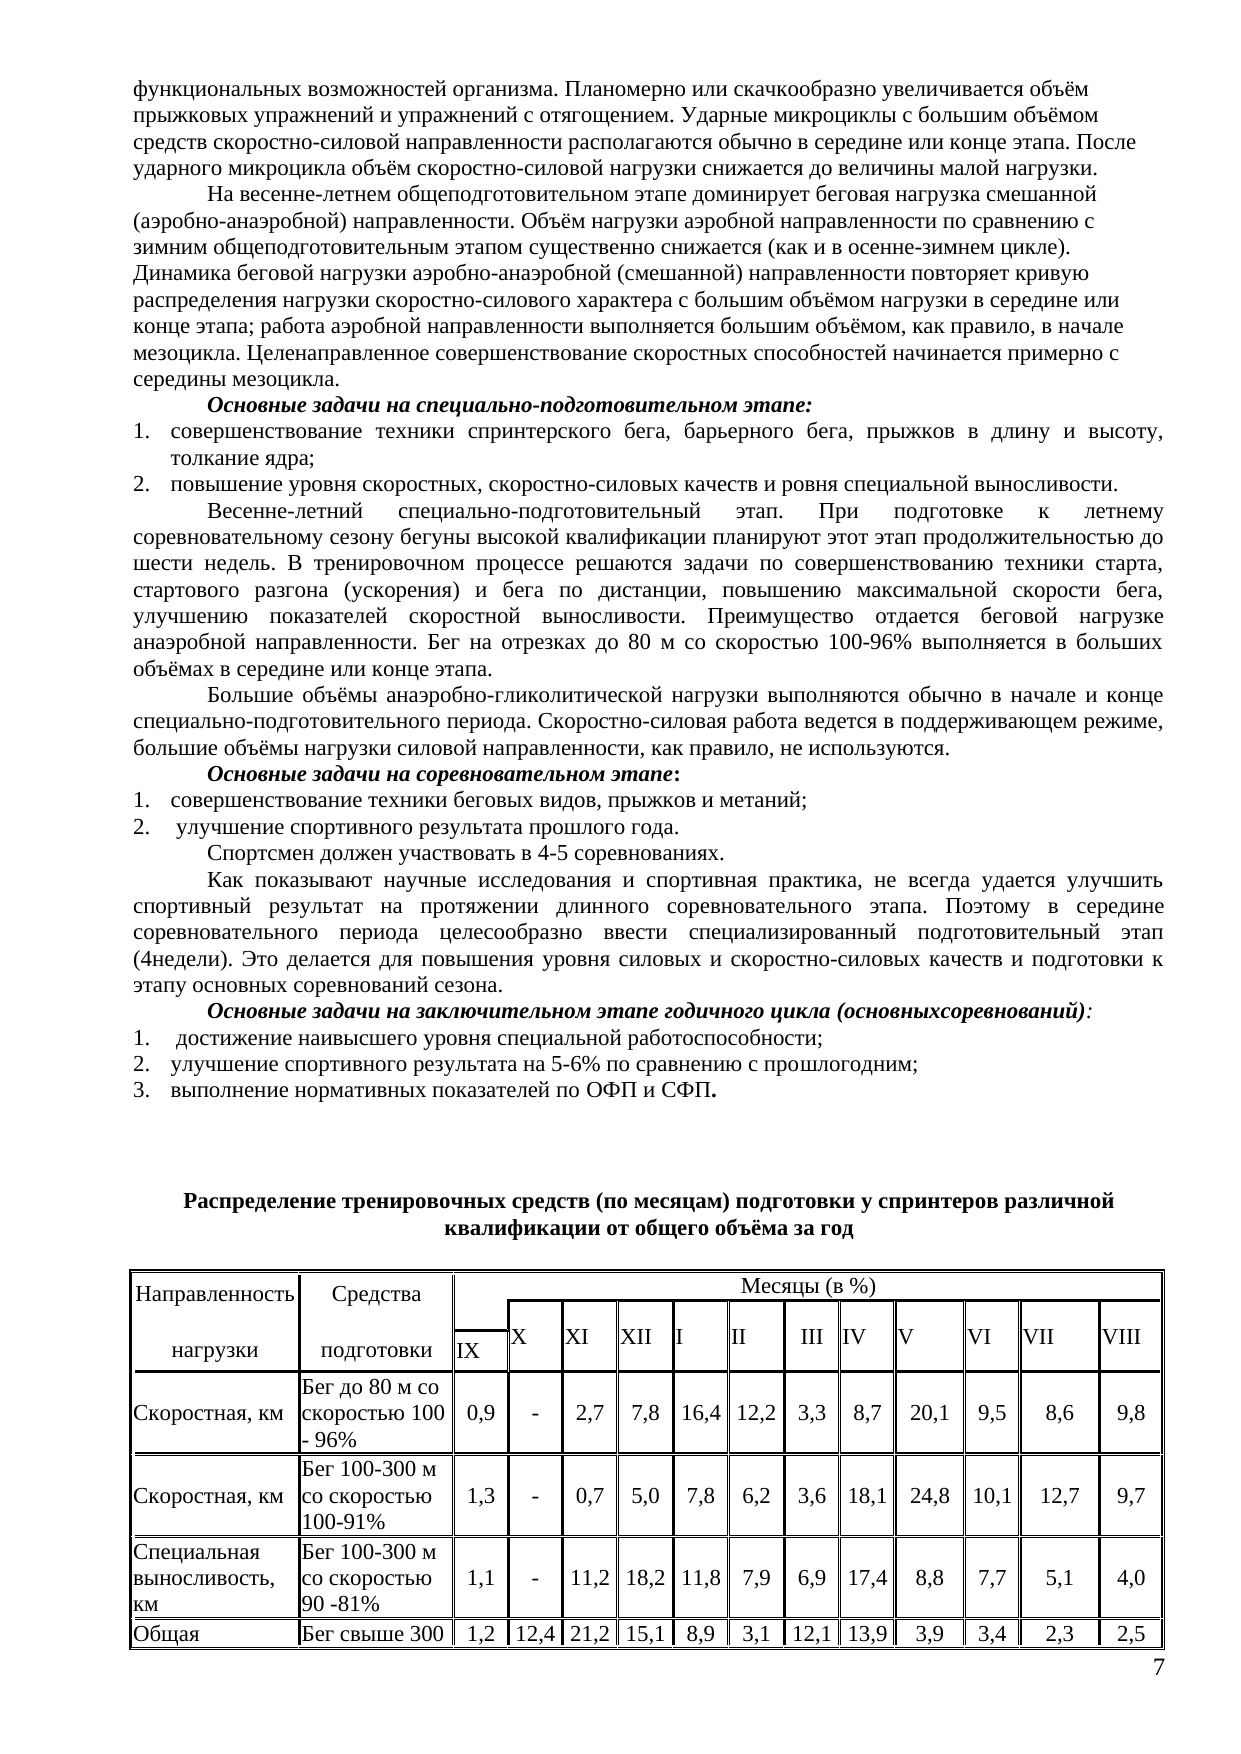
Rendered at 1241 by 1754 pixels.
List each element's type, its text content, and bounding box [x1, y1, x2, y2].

table_cell 1,2 [454, 1620, 508, 1646]
table_cell Скоростная, км [132, 1452, 298, 1534]
table_cell 5,1 [1022, 1538, 1098, 1617]
list достижение наивысшего уровня специальной работоспособности; [133, 1024, 1165, 1050]
table_cell 15,1 [618, 1620, 673, 1646]
table_cell Скоростная, км [132, 1370, 298, 1452]
table_cell I [675, 1302, 727, 1370]
table_cell [455, 1299, 507, 1328]
text Распределение тренировочных средств (по месяцам) подготовки у спринтеров различной квалификации от общего объёма за год [133, 1187, 1165, 1240]
table_cell XI [564, 1302, 616, 1370]
table_cell 2,3 [1020, 1620, 1099, 1646]
table_cell 8,7 [841, 1373, 893, 1452]
table_header Средства подготовки [299, 1273, 454, 1370]
table_cell 12,7 [1022, 1456, 1098, 1534]
table_cell 3,9 [895, 1620, 964, 1646]
text Основные задачи на соревновательном этапе: [133, 760, 1165, 787]
table_cell Бег 100- со скоростью 100-91% [301, 1456, 452, 1534]
table_cell - [510, 1538, 561, 1617]
list улучшение спортивного результата прошлого года. [133, 813, 1165, 839]
table_cell 10,1 [966, 1456, 1018, 1534]
table_cell 3,3 [786, 1373, 838, 1452]
table_cell 17,4 [841, 1538, 893, 1617]
table_cell 2,5 [1099, 1617, 1163, 1646]
table_cell 8,9 [673, 1620, 728, 1646]
table_cell 6,2 [730, 1456, 783, 1534]
table_cell - [510, 1373, 561, 1452]
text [133, 75, 1165, 180]
table_cell XII [619, 1302, 672, 1370]
table_cell VIII [1101, 1299, 1161, 1370]
text Основные задачи на специально-подготовительном этапе: [133, 391, 1165, 418]
table_header Месяцы (в %) [454, 1273, 1161, 1299]
table_cell 2,7 [564, 1373, 616, 1452]
table_cell Специальная выносливость, км [132, 1535, 298, 1617]
table_cell 3,1 [729, 1620, 784, 1646]
table_header Направленность нагрузки [132, 1271, 299, 1370]
table_cell 24,8 [897, 1456, 963, 1534]
table_cell 7,8 [619, 1373, 672, 1452]
table_cell IX [455, 1332, 507, 1370]
table_cell 13,9 [840, 1617, 895, 1646]
list совершенствование техники спринтерского бега, барьерного бега, прыжков в длину и высоту, толкание ядра; [133, 418, 1165, 470]
table_cell 11,2 [564, 1538, 616, 1617]
text Основные задачи на заключительном этапе годичного цикла (основныхсоревнований): [133, 997, 1165, 1024]
table_cell 4,0 [1101, 1535, 1162, 1617]
table_cell 12,2 [730, 1373, 783, 1452]
table_cell V [897, 1302, 963, 1370]
text Большие объёмы анаэробно-гликолитической нагрузки выполняются обычно в начале и конце специально-подготовительного периода. Скоростно-силовая работа ведется в поддерживающем режиме, большие объёмы нагрузки силовой направленности, как правило, не используются. [133, 681, 1165, 760]
text Как показывают научные исследования и спортивная практика, не всегда удается улучшить спортивный результат на протяжении длинного соревновательного этапа. Поэтому в середине соревновательного периода целесообразно ввести специализированный подготовительный этап (4недели). Это делается для повышения уровня силовых и скоростно-силовых качеств и подготовки к этапу основных соревнований сезона. [133, 866, 1165, 997]
table_cell VII [1022, 1302, 1098, 1370]
list улучшение спортивного результата на 5-6% по сравнению с прошлогодним; [133, 1050, 1165, 1076]
table_cell 0,7 [564, 1456, 616, 1534]
table_cell 3,4 [965, 1617, 1020, 1646]
table_cell 12,1 [784, 1620, 840, 1646]
table_cell 18,2 [619, 1538, 672, 1617]
table_cell Бег 100- со скоростью 90 -81% [301, 1538, 452, 1617]
table_cell Бег до со скоростью 100 - 96% [301, 1373, 452, 1452]
text На весенне-летнем общеподготовительном этапе доминирует беговая нагрузка смешанной (аэробно-анаэробной) направленности. Объём нагрузки аэробной направленности по сравнению с зимним общеподготовительным этапом существенно снижается (как и в осенне-зимнем цикле). Динамика беговой нагрузки аэробно-анаэробной (смешанной) направленности повторяет кривую распределения нагрузки скоростно-силового характера с большим объёмом нагрузки в середине или конце этапа; работа аэробной направленности выполняется большим объёмом, как правило, в начале мезоцикла. Целенаправленное совершенствование скоростных способностей начинается примерно с середины мезоцикла. [133, 180, 1165, 391]
table_cell 8,6 [1022, 1373, 1098, 1452]
list повышение уровня скоростных, скоростно-силовых качеств и ровня специальной выносливости. [133, 470, 1165, 497]
table_cell - [510, 1456, 561, 1534]
table_cell 11,8 [675, 1538, 727, 1617]
table_cell X [510, 1302, 561, 1370]
table_cell 9,8 [1101, 1370, 1161, 1452]
table_cell 1,3 [455, 1456, 507, 1534]
table_cell III [786, 1302, 838, 1370]
text Весенне-летний специально-подготовительный этап. При подготовке к летнему соревновательному сезону бегуны высокой квалификации планируют этот этап продолжительностью до шести недель. В тренировочном процессе решаются задачи по совершенствованию техники старта, стартового разгона (ускорения) и бега по дистанции, повышению максимальной скорости бега, улучшению показателей скоростной выносливости. Преимущество отдается беговой нагрузке анаэробной направленности. Бег на отрезках до со скоростью 100-96% выполняется в больших объёмах в середине или конце этапа. [133, 497, 1165, 681]
table_cell 20,1 [897, 1373, 963, 1452]
table_cell 16,4 [675, 1373, 727, 1452]
table_cell II [730, 1302, 783, 1370]
list выполнение нормативных показателей по ОФП и СФП. [133, 1076, 1165, 1103]
table_cell 6,9 [786, 1538, 838, 1617]
table_cell 0,9 [455, 1373, 507, 1452]
table_cell 3,6 [786, 1456, 838, 1534]
table_cell 21,2 [562, 1620, 618, 1646]
table_cell IV [841, 1302, 893, 1370]
table_cell 5,0 [619, 1456, 672, 1534]
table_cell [131, 1617, 299, 1646]
table_cell 8,8 [897, 1538, 963, 1617]
table_cell 12,4 [508, 1620, 562, 1646]
table_cell 1,1 [455, 1538, 507, 1617]
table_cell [299, 1620, 454, 1646]
table_cell VI [966, 1302, 1018, 1370]
table_cell 7,7 [966, 1538, 1018, 1617]
table_cell 9,7 [1101, 1452, 1162, 1534]
table_cell 7,8 [675, 1456, 727, 1534]
text Спортсмен должен участвовать в 4-5 соревнованиях. [133, 839, 1165, 866]
table_cell 9,5 [966, 1373, 1018, 1452]
table_cell 7,9 [730, 1538, 783, 1617]
table_cell 18,1 [841, 1456, 893, 1534]
list совершенствование техники беговых видов, прыжков и метаний; [133, 787, 1165, 813]
